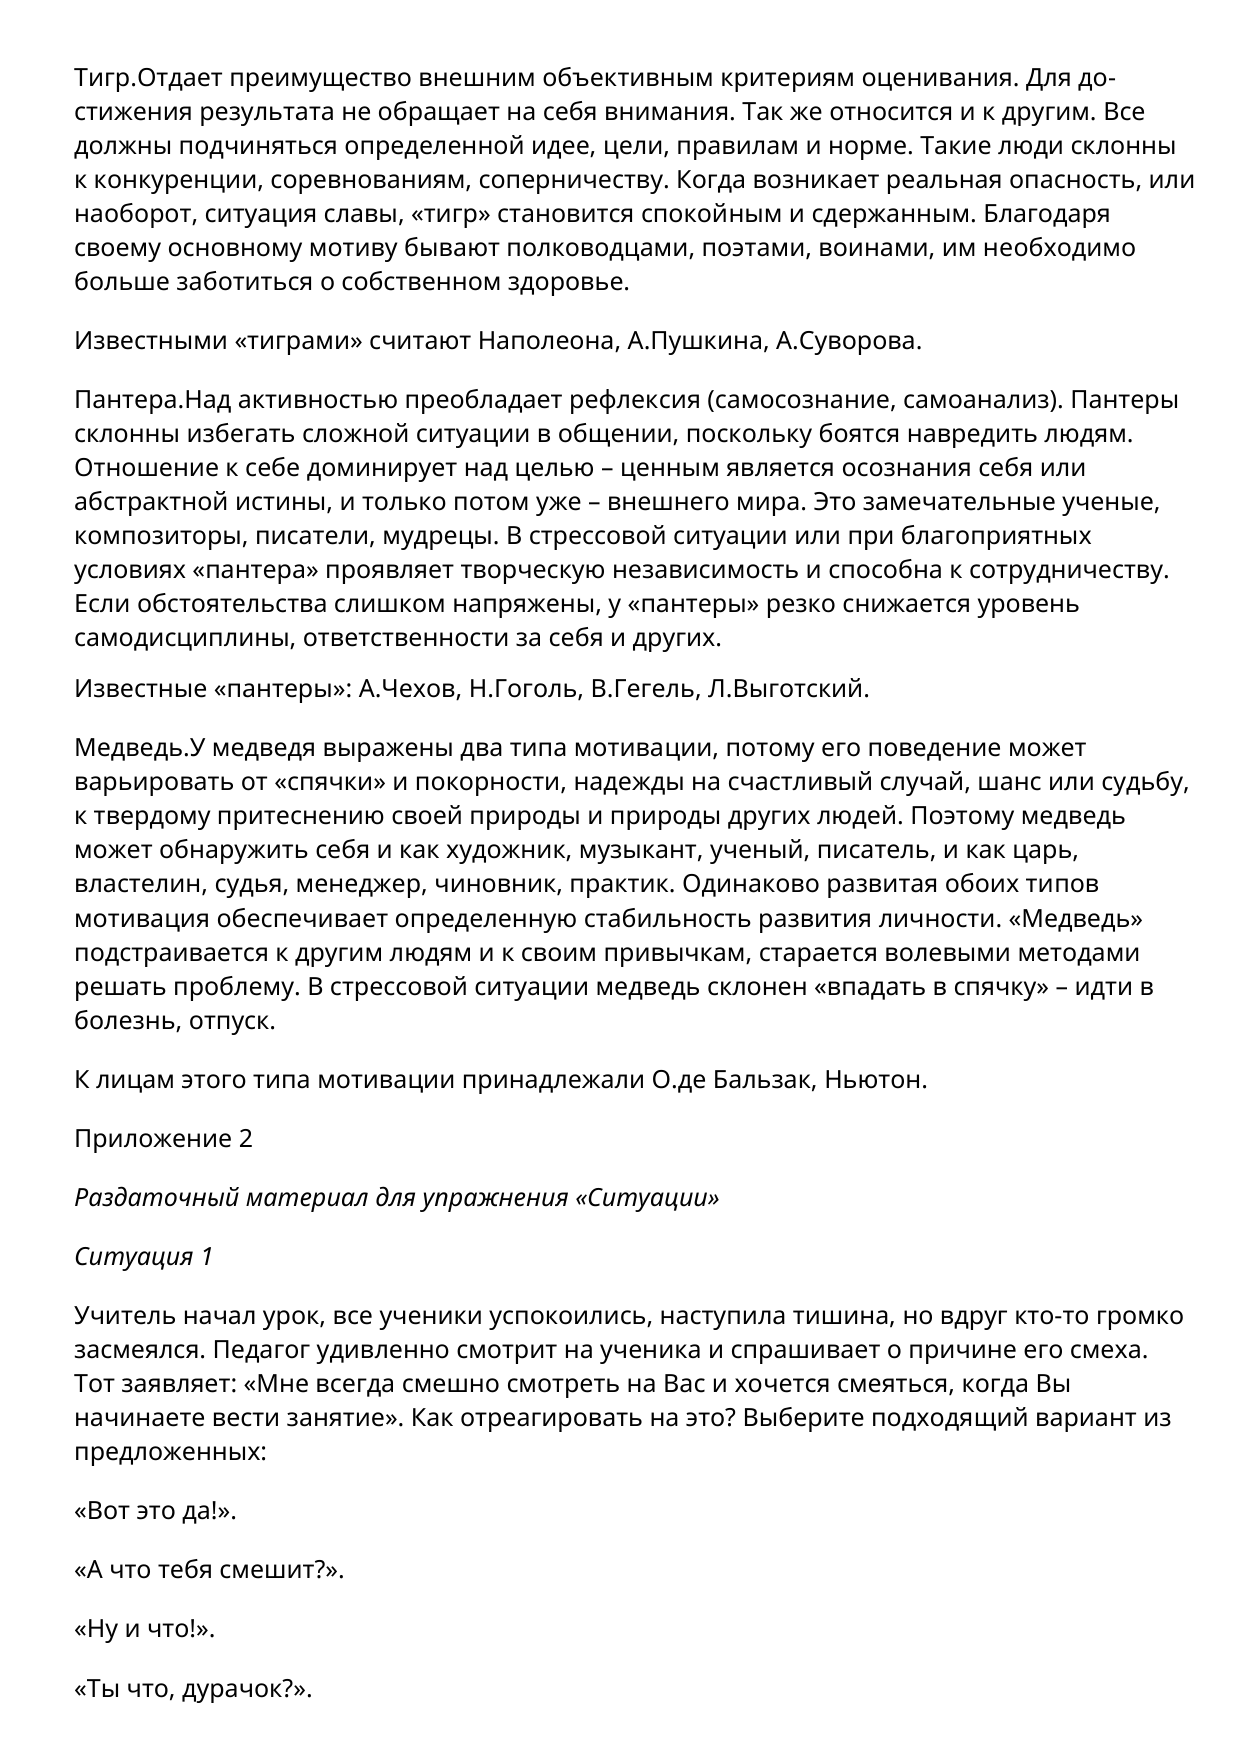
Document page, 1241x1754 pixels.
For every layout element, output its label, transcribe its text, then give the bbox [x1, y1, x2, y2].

text Известными «тиграми» считают Наполеона, А.Пушкина, А.Суворова. [74, 323, 1196, 357]
text Учитель начал урок, все ученики успокоились, наступила тишина, но вдруг кто-то громко засмеялся. Педагог удивленно смотрит на ученика и спрашивает о причине его смеха. Тот заявляет: «Мне всегда смешно смотреть на Вас и хочется смеяться, когда Вы начинаете вести занятие». Как отреагировать на это? Выберите подходящий вариант из предложенных: [74, 1298, 1196, 1468]
text Медведь.У медведя выражены два типа мотивации, потому его поведение может варьировать от «спячки» и покорности, надежды на счастливый случай, шанс или судьбу, к твердому притеснению своей природы и природы других людей. Поэтому медведь может обнаружить себя и как художник, музыкант, ученый, писатель, и как царь, властелин, судья, менеджер, чиновник, практик. Одинаково развитая обоих типов мотивация обеспечивает определенную стабильность развития личности. «Медведь» подстраивается к другим людям и к своим привычкам, старается волевыми методами решать проблему. В стрессовой ситуации медведь склонен «впадать в спячку» – идти в болезнь, отпуск. [74, 730, 1196, 1036]
text Ситуация 1 [74, 1239, 1196, 1273]
text «А что тебя смешит?». [74, 1552, 1196, 1586]
text «Ты что, дурачок?». [74, 1670, 1196, 1704]
text «Ну и что!». [74, 1611, 1196, 1645]
text Раздаточный материал для упражнения «Ситуации» [74, 1179, 1196, 1214]
text Тигр.Отдает преимущество внешним объективным критериям оценивания. Для достижения результата не обращает на себя внимания. Так же относится и к другим. Все должны подчиняться определенной идее, цели, правилам и норме. Такие люди склонны к конкуренции, соревнованиям, соперничеству. Когда возникает реальная опасность, или наоборот, ситуация славы, «тигр» становится спокойным и сдержанным. Благодаря своему основному мотиву бывают полководцами, поэтами, воинами, им необходимо больше заботиться о собственном здоровье. [74, 59, 1196, 298]
text К лицам этого типа мотивации принадлежали О.де Бальзак, Ньютон. [74, 1061, 1196, 1096]
text Известные «пантеры»: А.Чехов, Н.Гоголь, В.Гегель, Л.Выготский. [74, 671, 1196, 705]
text «Вот это да!». [74, 1493, 1196, 1527]
text Пантера.Над активностью преобладает рефлексия (самосознание, самоанализ). Пантеры склонны избегать сложной ситуации в общении, поскольку боятся навредить людям. Отношение к себе доминирует над целью – ценным является осознания себя или абстрактной истины, и только потом уже – внешнего мира. Это замечательные ученые, композиторы, писатели, мудрецы. В стрессовой ситуации или при благоприятных условиях «пантера» проявляет творческую независимость и способна к сотрудничеству. Если обстоятельства слишком напряжены, у «пантеры» резко снижается уровень самодисциплины, ответственности за себя и других. [74, 382, 1196, 654]
text Приложение 2 [74, 1121, 1196, 1154]
